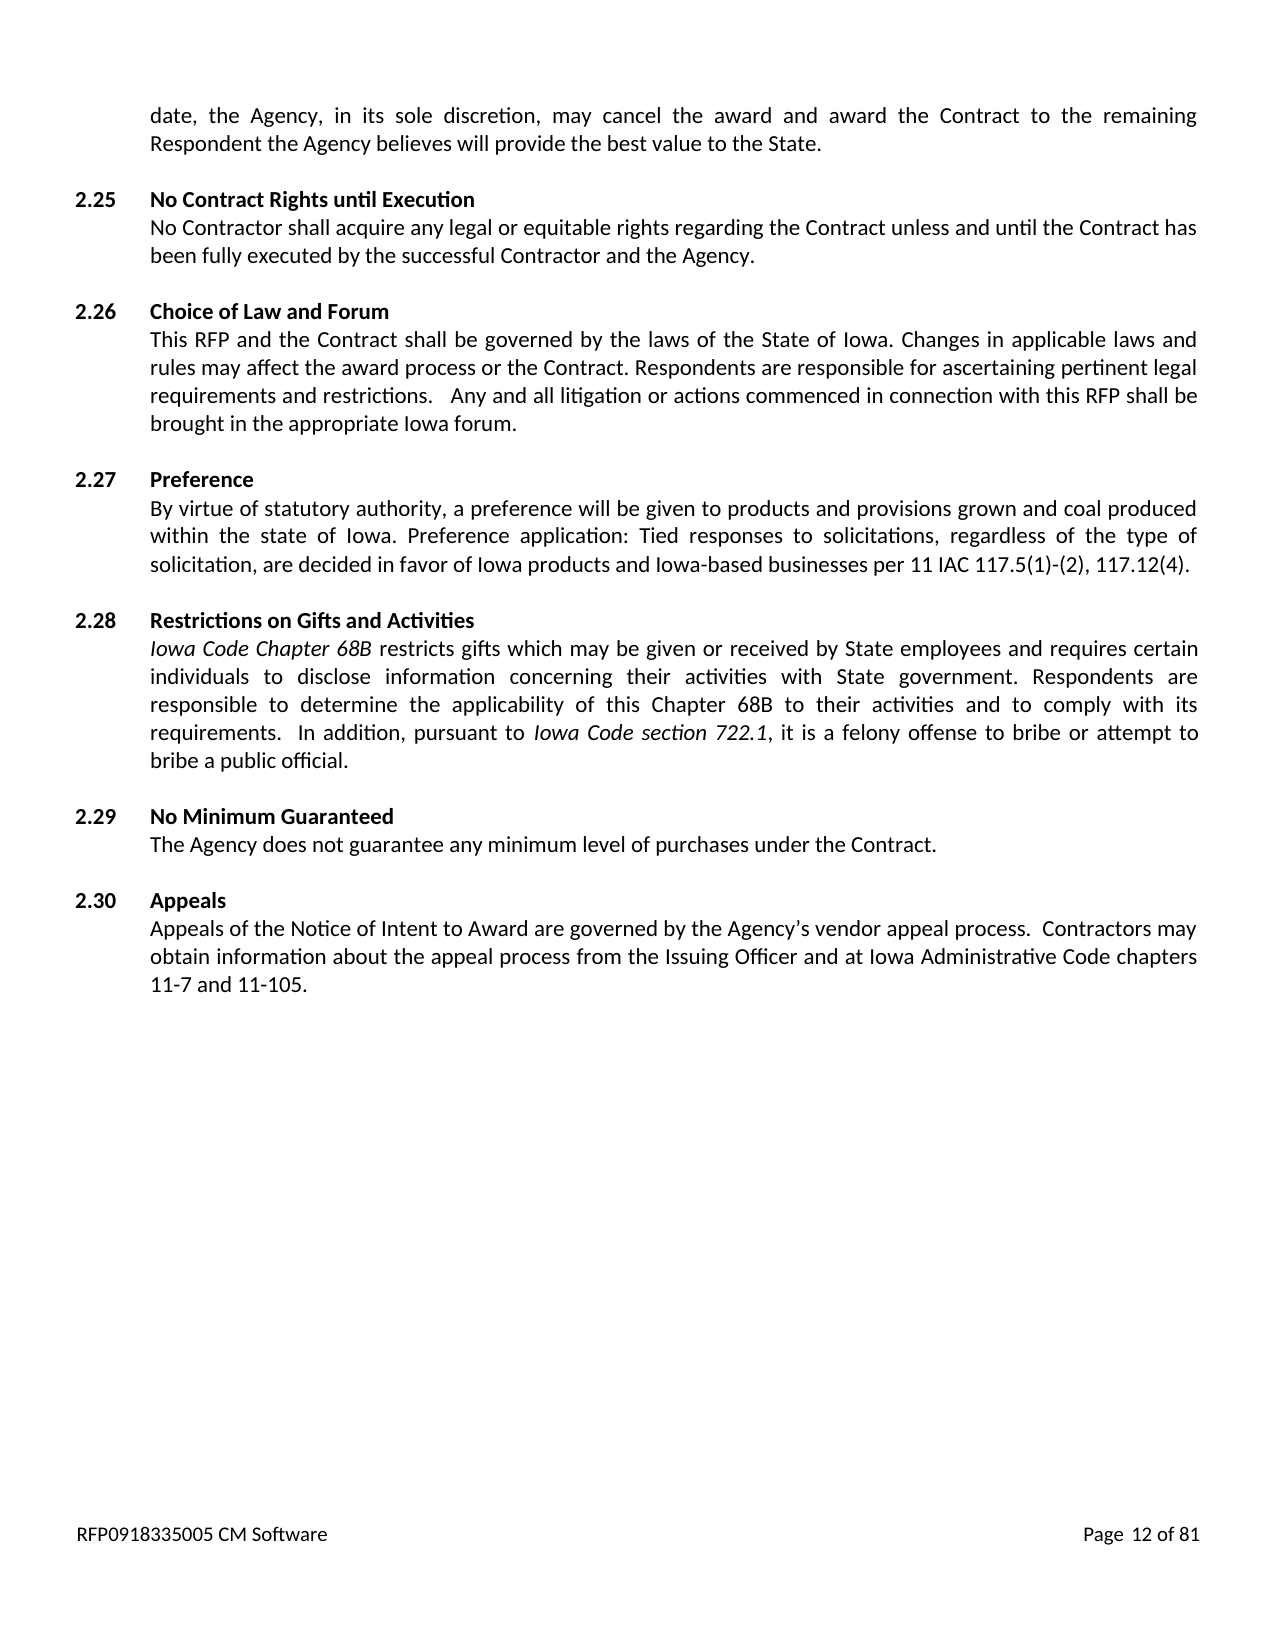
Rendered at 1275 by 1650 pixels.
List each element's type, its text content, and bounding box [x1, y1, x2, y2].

text The Agency does not guarantee any minimum level of purchases under the Contract. [150, 830, 1200, 858]
text No Contractor shall acquire any legal or equitable rights regarding the Contract unless and until the Contract has been fully executed by the successful Contractor and the Agency. [150, 213, 1200, 269]
text This RFP and the Contract shall be governed by the laws of the State of Iowa. Changes in applicable laws and rules may affect the award process or the Contract. Respondents are responsible for ascertaining pertinent legal requirements and restrictions. Any and all litigation or actions commenced in connection with this RFP shall be brought in the appropriate Iowa forum. [150, 326, 1200, 438]
subtitle 2.27 Preference [75, 466, 1200, 494]
subtitle 2.30 Appeals [75, 886, 1200, 914]
subtitle 2.25 No Contract Rights until Execution [75, 185, 1200, 213]
subtitle 2.29 No Minimum Guaranteed [75, 802, 1200, 830]
subtitle 2.28 Restrictions on Gifts and Activities [75, 606, 1200, 634]
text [150, 101, 1200, 157]
list Appeals of the Notice of Intent to Award are governed by the Agency’s vendor appeal process. Contractors may obtain information about the appeal process from the Issuing Officer and at Iowa Administrative Code chapters 11-7 and 11-105. [150, 914, 1200, 998]
subtitle 2.26 Choice of Law and Forum [75, 297, 1200, 326]
text Iowa Code Chapter 68B restricts gifts which may be given or received by State employees and requires certain individuals to disclose information concerning their activities with State government. Respondents are responsible to determine the applicability of this Chapter 68B to their activities and to comply with its requirements. In addition, pursuant to Iowa Code section 722.1, it is a felony offense to bribe or attempt to bribe a public official. [150, 634, 1200, 774]
text By virtue of statutory authority, a preference will be given to products and provisions grown and coal produced within the state of Iowa. Preference application: Tied responses to solicitations, regardless of the type of solicitation, are decided in favor of Iowa products and Iowa-based businesses per 11 IAC 117.5(1)-(2), 117.12(4). [150, 494, 1200, 578]
